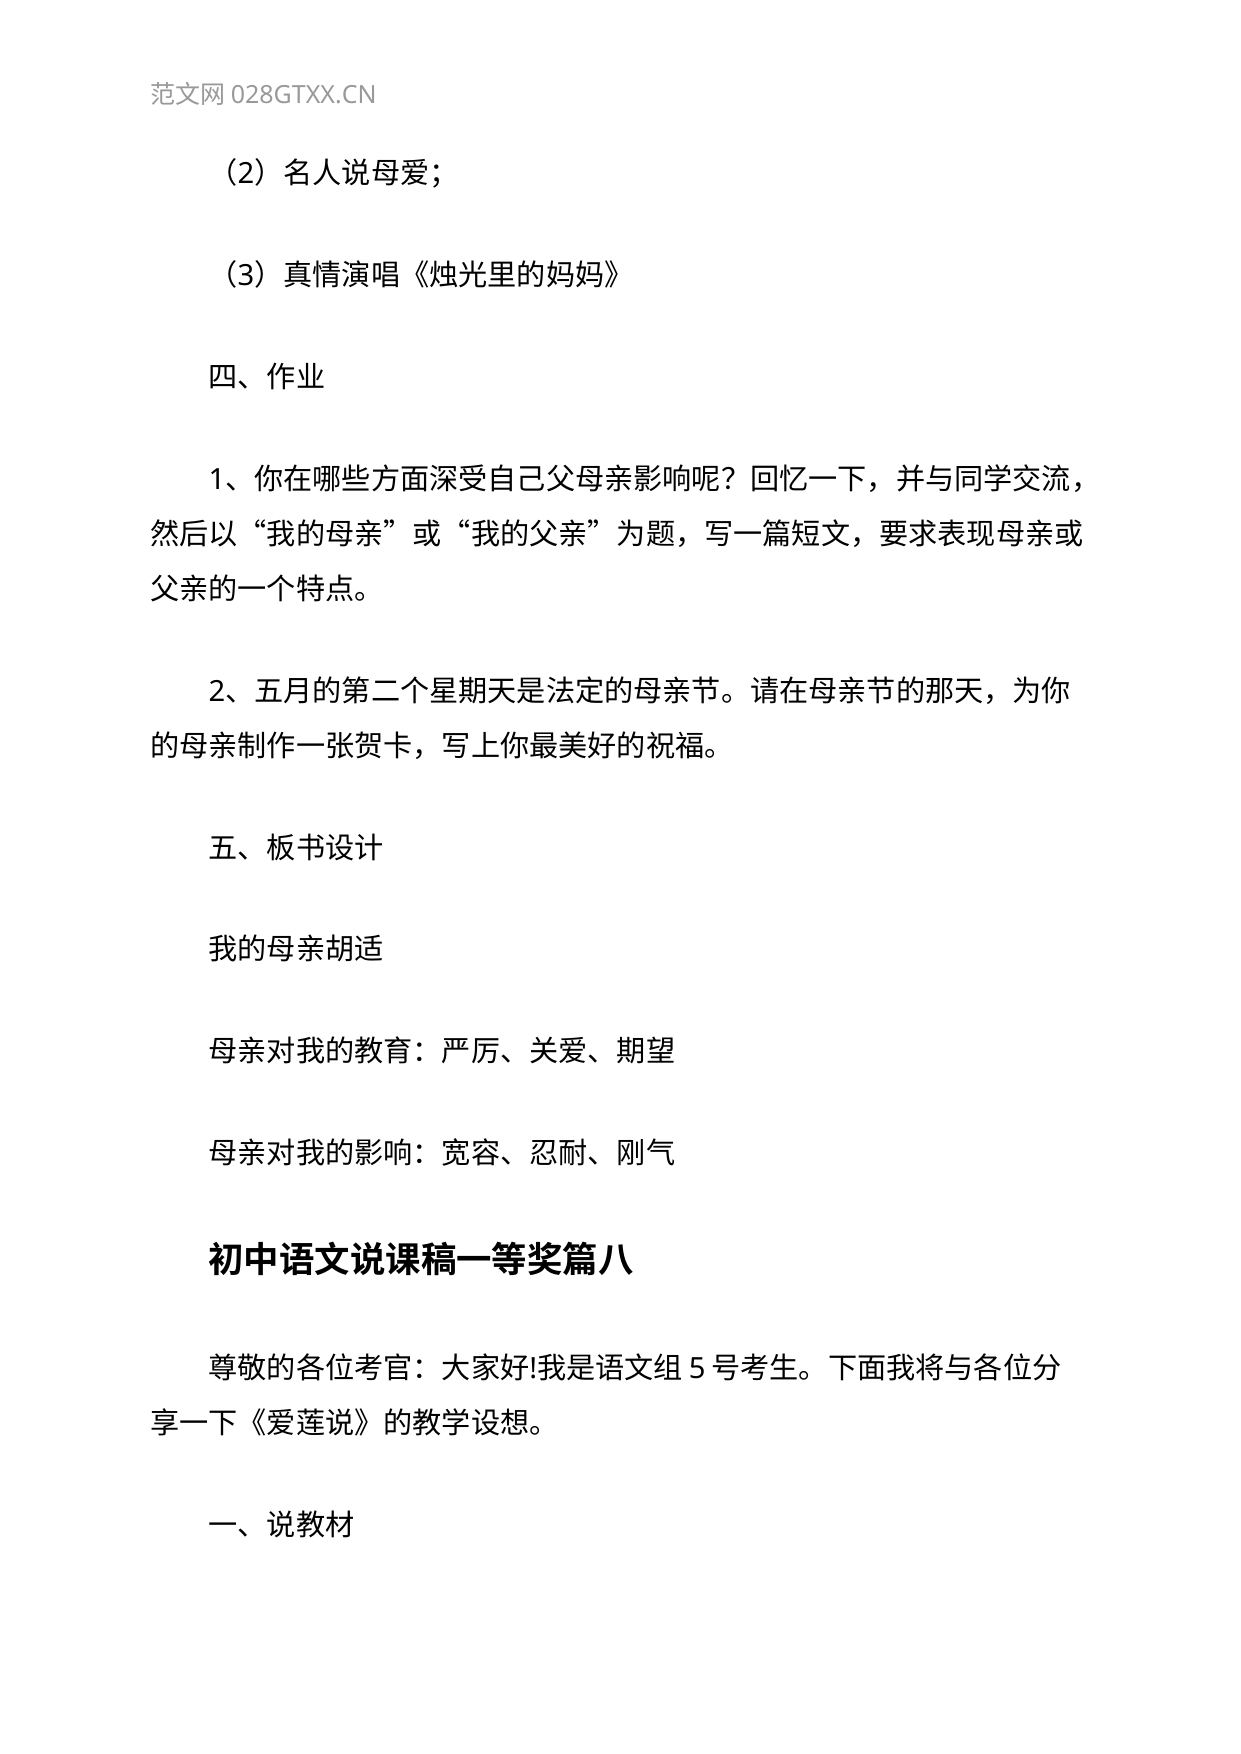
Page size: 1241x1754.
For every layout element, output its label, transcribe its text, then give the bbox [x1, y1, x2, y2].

text （2）名人说母爱； [150, 150, 1090, 192]
text 五、板书设计 [150, 824, 1090, 866]
text 尊敬的各位考官：大家好!我是语文组5号考生。下面我将与各位分享一下《爱莲说》的教学设想。 [150, 1345, 1090, 1442]
text 四、作业 [150, 354, 1090, 396]
text 母亲对我的教育：严厉、关爱、期望 [150, 1028, 1090, 1070]
text 2、五月的第二个星期天是法定的母亲节。请在母亲节的那天，为你的母亲制作一张贺卡，写上你最美好的祝福。 [150, 667, 1090, 765]
text 我的母亲胡适 [150, 926, 1090, 968]
text 母亲对我的影响：宽容、忍耐、刚气 [150, 1129, 1090, 1172]
text 初中语文说课稿一等奖篇八 [150, 1231, 1090, 1282]
text 1、你在哪些方面深受自己父母亲影响呢？回忆一下，并与同学交流，然后以“我的母亲”或“我的父亲”为题，写一篇短文，要求表现母亲或父亲的一个特点。 [150, 456, 1090, 608]
text 一、说教材 [150, 1501, 1090, 1544]
text （3）真情演唱《烛光里的妈妈》 [150, 252, 1090, 294]
